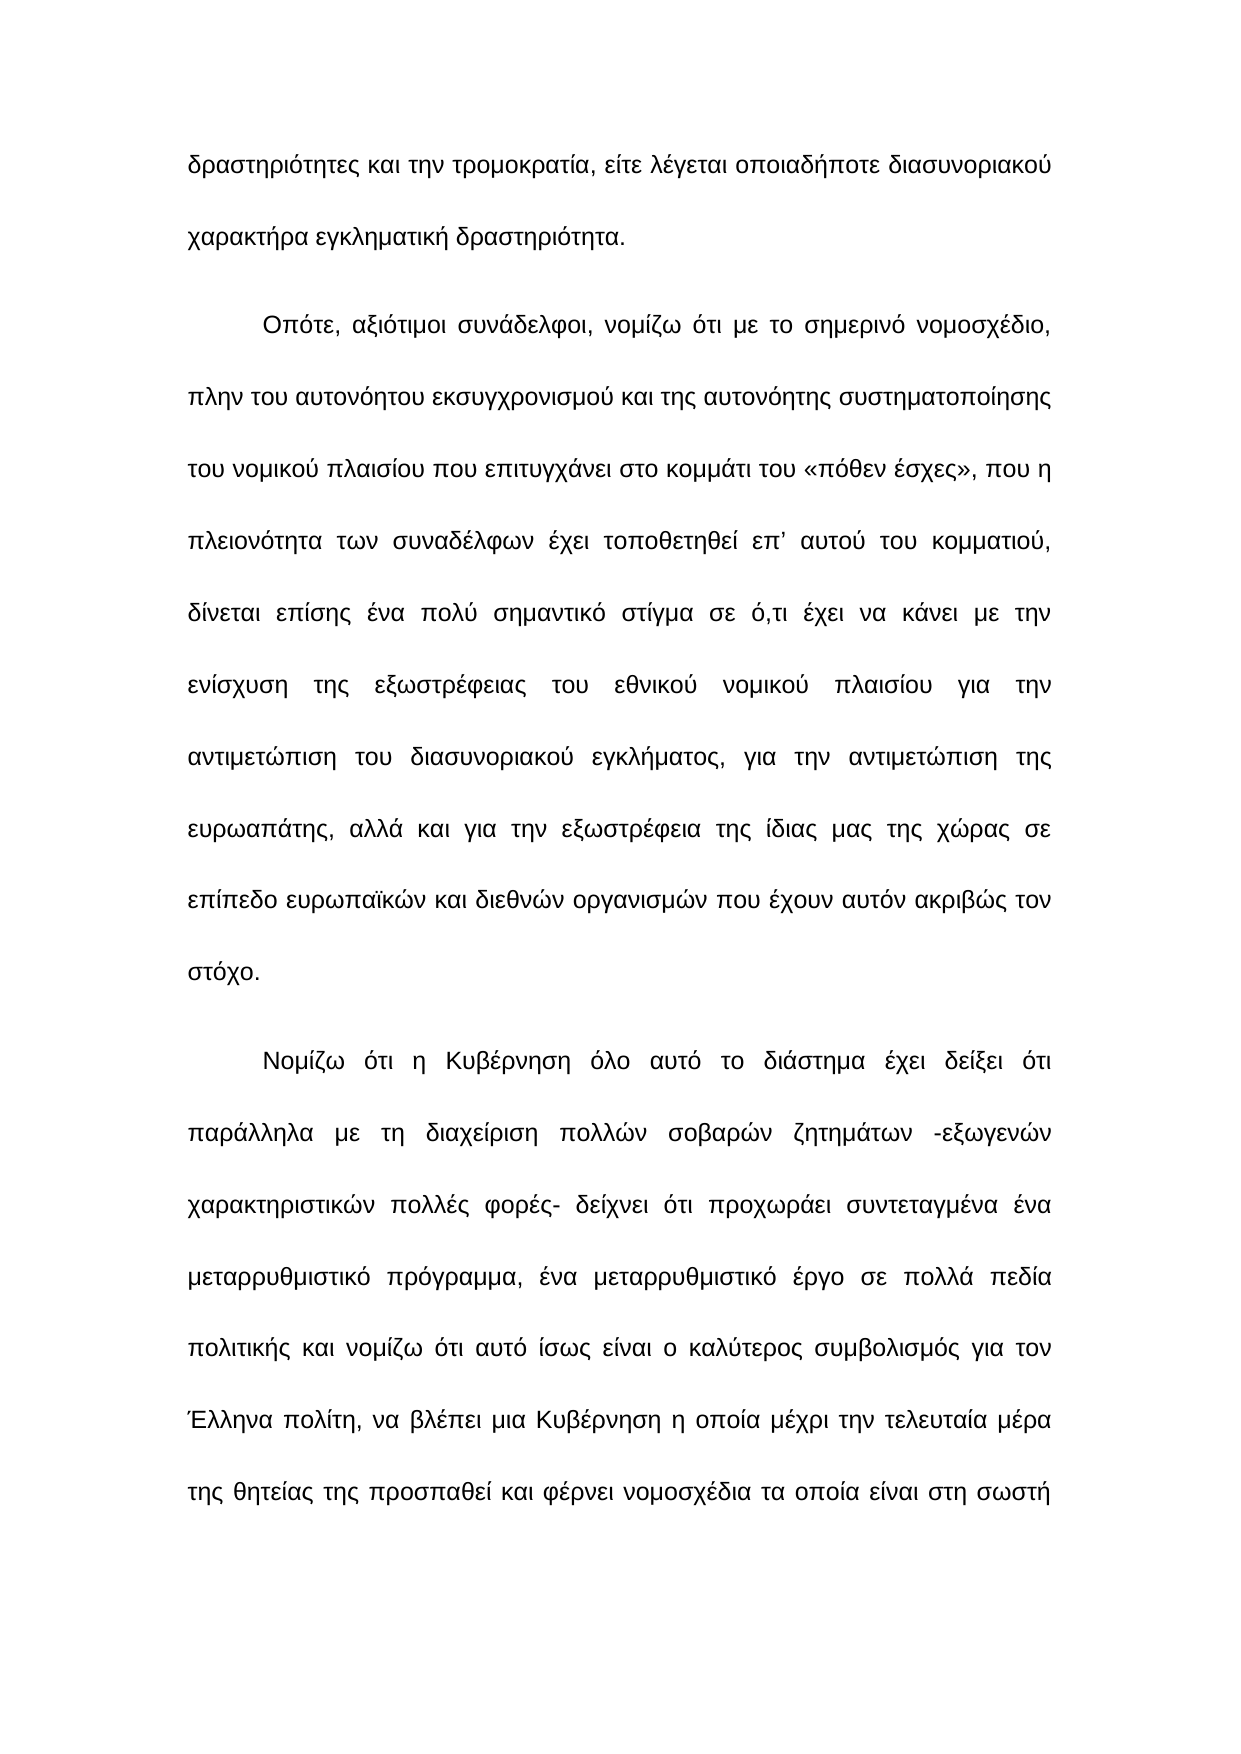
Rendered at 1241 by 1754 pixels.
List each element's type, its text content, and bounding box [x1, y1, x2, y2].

text Οπότε, αξιότιμοι συνάδελφοι, νομίζω ότι με το σημερινό νομοσχέδιο, πλην του αυτονόητου εκσυγχρονισμού και της αυτονόητης συστηματοποίησης του νομικού πλαισίου που επιτυγχάνει στο κομμάτι του «πόθεν έσχες», που η πλειονότητα των συναδέλφων έχει τοποθετηθεί επ’ αυτού του κομματιού, δίνεται επίσης ένα πολύ σημαντικό στίγμα σε ό,τι έχει να κάνει με την ενίσχυση της εξωστρέφειας του εθνικού νομικού πλαισίου για την αντιμετώπιση του διασυνοριακού εγκλήματος, για την αντιμετώπιση της ευρωαπάτης, αλλά και για την εξωστρέφεια της ίδιας μας της χώρας σε επίπεδο ευρωπαϊκών και διεθνών οργανισμών που έχουν αυτόν ακριβώς τον στόχο. [187, 310, 1053, 986]
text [187, 1046, 1053, 1506]
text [187, 150, 1053, 251]
